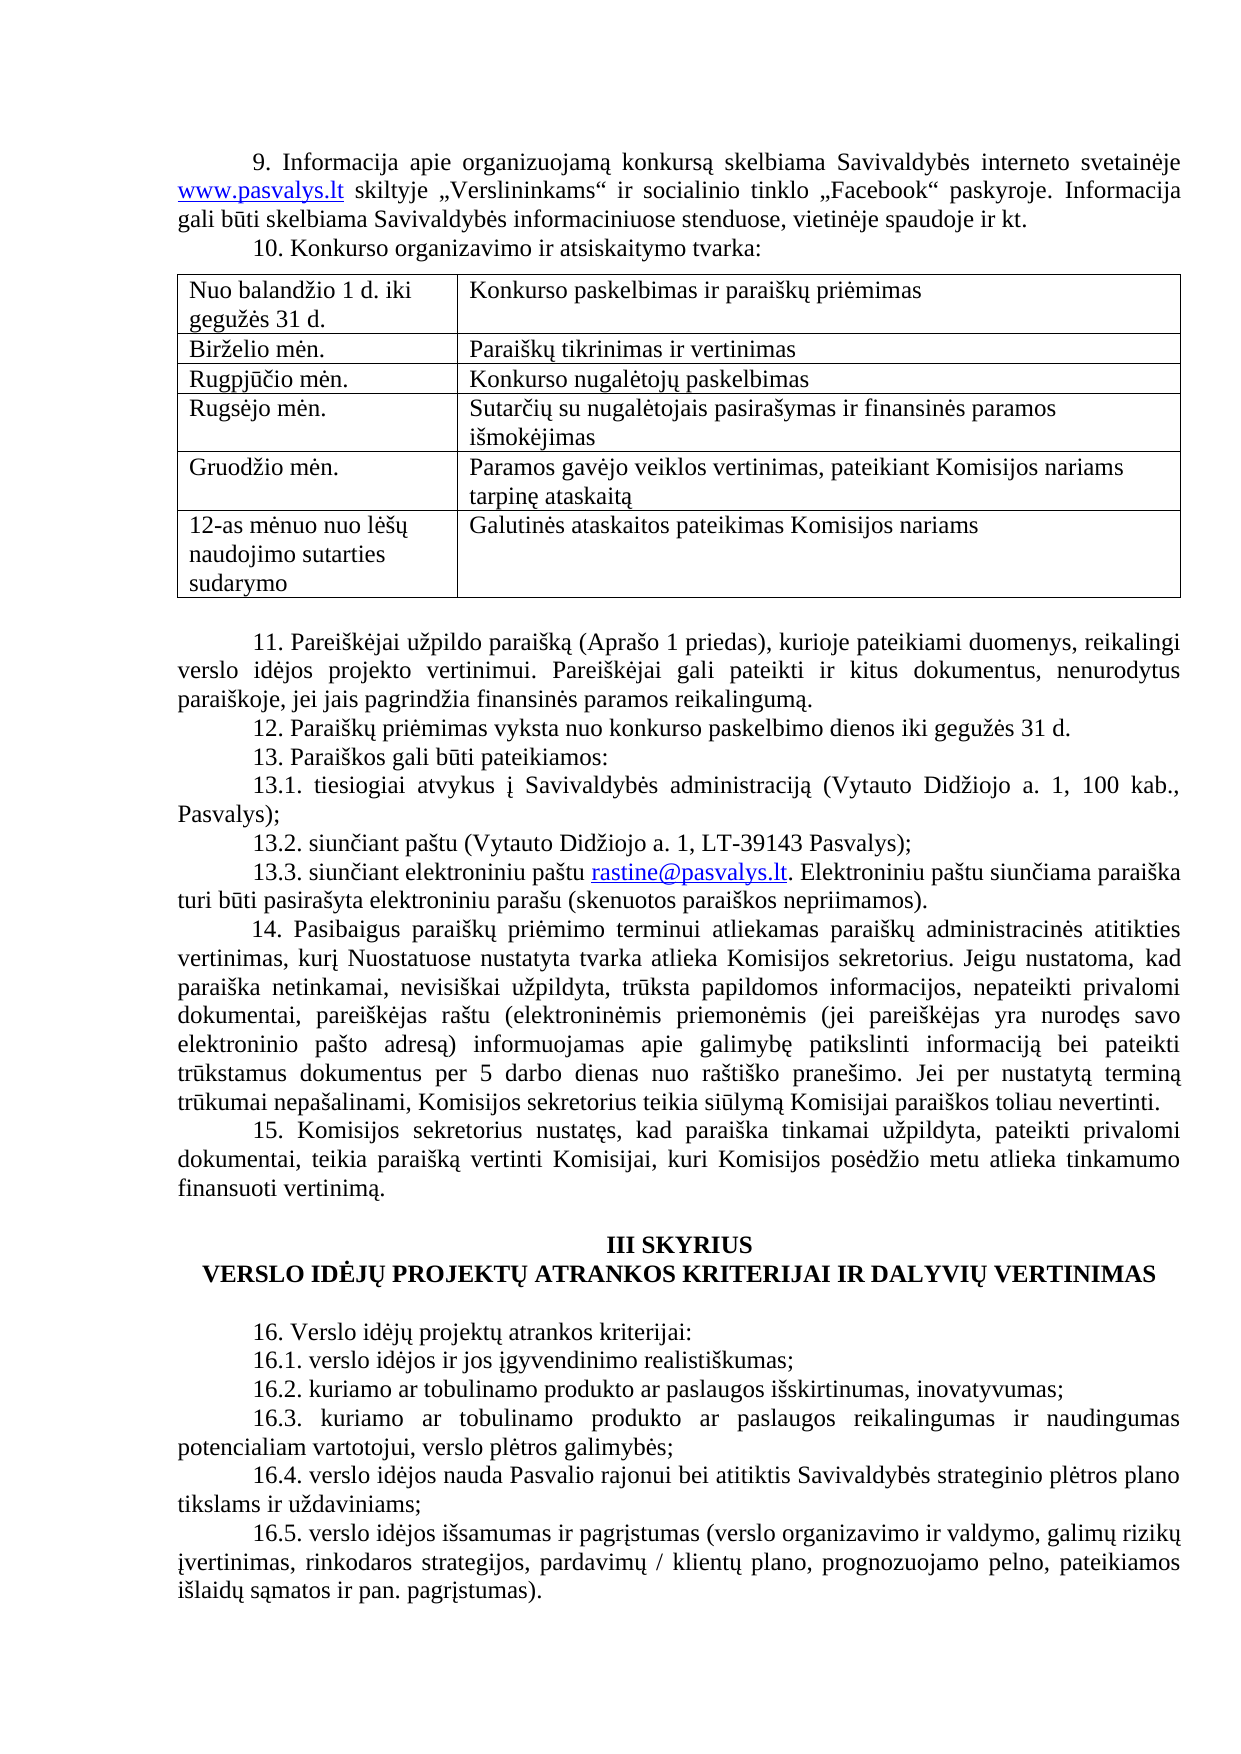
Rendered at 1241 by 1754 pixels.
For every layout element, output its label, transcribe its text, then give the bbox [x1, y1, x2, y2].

table_cell Sutarčių su nugalėtojais pasirašymas ir finansinės paramos išmokėjimas [458, 394, 1180, 451]
table_cell Birželio mėn. [178, 334, 457, 363]
table_cell Galutinės ataskaitos pateikimas Komisijos nariams [458, 511, 1180, 597]
text 15. Komisijos sekretorius nustatęs, kad paraiška tinkamai užpildyta, pateikti privalomi dokumentai, teikia paraišką vertinti Komisijai, kuri Komisijos posėdžio metu atlieka tinkamumo finansuoti vertinimą. [177, 1115, 1181, 1202]
table_cell 12-as mėnuo nuo lėšų naudojimo sutarties sudarymo [178, 511, 457, 597]
table_header Nuo balandžio 1 d. iki gegužės 31 d. [178, 275, 457, 333]
text 13. Paraiškos gali būti pateikiamos: [177, 742, 1181, 770]
text 13.3. siunčiant elektroniniu paštu rastine@pasvalys.lt. Elektroniniu paštu siunčiama paraiška turi būti pasirašyta elektroniniu parašu (skenuotos paraiškos nepriimamos). [177, 857, 1181, 914]
text 9. Informacija apie organizuojamą konkursą skelbiama Savivaldybės interneto svetainėje www.pasvalys.lt skiltyje „Verslininkams“ ir socialinio tinklo „Facebook“ paskyroje. Informacija gali būti skelbiama Savivaldybės informaciniuose stenduose, vietinėje spaudoje ir kt. [177, 147, 1181, 233]
table_cell Paramos gavėjo veiklos vertinimas, pateikiant Komisijos nariams tarpinę ataskaitą [458, 452, 1180, 509]
text 11. Pareiškėjai užpildo paraišką (Aprašo 1 priedas), kurioje pateikiami duomenys, reikalingi verslo idėjos projekto vertinimui. Pareiškėjai gali pateikti ir kitus dokumentus, nenurodytus paraiškoje, jei jais pagrindžia finansinės paramos reikalingumą. [177, 627, 1181, 713]
text 16.2. kuriamo ar tobulinamo produkto ar paslaugos išskirtinumas, inovatyvumas; [177, 1374, 1181, 1403]
text 16.5. verslo idėjos išsamumas ir pagrįstumas (verslo organizavimo ir valdymo, galimų rizikų įvertinimas, rinkodaros strategijos, pardavimų / klientų plano, prognozuojamo pelno, pateikiamos išlaidų sąmatos ir pan. pagrįstumas). [177, 1518, 1181, 1604]
table_header Konkurso paskelbimas ir paraiškų priėmimas [458, 275, 1180, 333]
table_cell Rugpjūčio mėn. [178, 364, 457, 392]
text 12. Paraiškų priėmimas vyksta nuo konkurso paskelbimo dienos iki gegužės 31 d. [177, 713, 1181, 742]
text 16.1. verslo idėjos ir jos įgyvendinimo realistiškumas; [177, 1345, 1181, 1374]
text 14. Pasibaigus paraiškų priėmimo terminui atliekamas paraiškų administracinės atitikties vertinimas, kurį Nuostatuose nustatyta tvarka atlieka Komisijos sekretorius. Jeigu nustatoma, kad paraiška netinkamai, nevisiškai užpildyta, trūksta papildomos informacijos, nepateikti privalomi dokumentai, pareiškėjas raštu (elektroninėmis priemonėmis (jei pareiškėjas yra nurodęs savo elektroninio pašto adresą) informuojamas apie galimybę patikslinti informaciją bei pateikti trūkstamus dokumentus per 5 darbo dienas nuo raštiško pranešimo. Jei per nustatytą terminą trūkumai nepašalinami, Komisijos sekretorius teikia siūlymą Komisijai paraiškos toliau nevertinti. [177, 914, 1181, 1115]
text 13.1. tiesiogiai atvykus į Savivaldybės administraciją (Vytauto Didžiojo a. 1, 100 kab., Pasvalys); [177, 770, 1181, 828]
table_cell Gruodžio mėn. [178, 452, 457, 509]
text VERSLO IDĖJŲ PROJEKTŲ ATRANKOS KRITERIJAI IR DALYVIŲ VERTINIMAS [177, 1259, 1181, 1288]
text 16.4. verslo idėjos nauda Pasvalio rajonui bei atitiktis Savivaldybės strateginio plėtros plano tikslams ir uždaviniams; [177, 1460, 1181, 1518]
table_cell Rugsėjo mėn. [178, 394, 457, 451]
text 10. Konkurso organizavimo ir atsiskaitymo tvarka: [177, 233, 1181, 262]
text 13.2. siunčiant paštu (Vytauto Didžiojo a. 1, LT-39143 Pasvalys); [177, 828, 1181, 857]
text 16.3. kuriamo ar tobulinamo produkto ar paslaugos reikalingumas ir naudingumas potencialiam vartotojui, verslo plėtros galimybės; [177, 1403, 1181, 1460]
text III skyrius [177, 1230, 1181, 1259]
text 16. Verslo idėjų projektų atrankos kriterijai: [177, 1317, 1181, 1345]
table_cell Paraiškų tikrinimas ir vertinimas [458, 334, 1180, 363]
table_cell Konkurso nugalėtojų paskelbimas [458, 364, 1180, 392]
